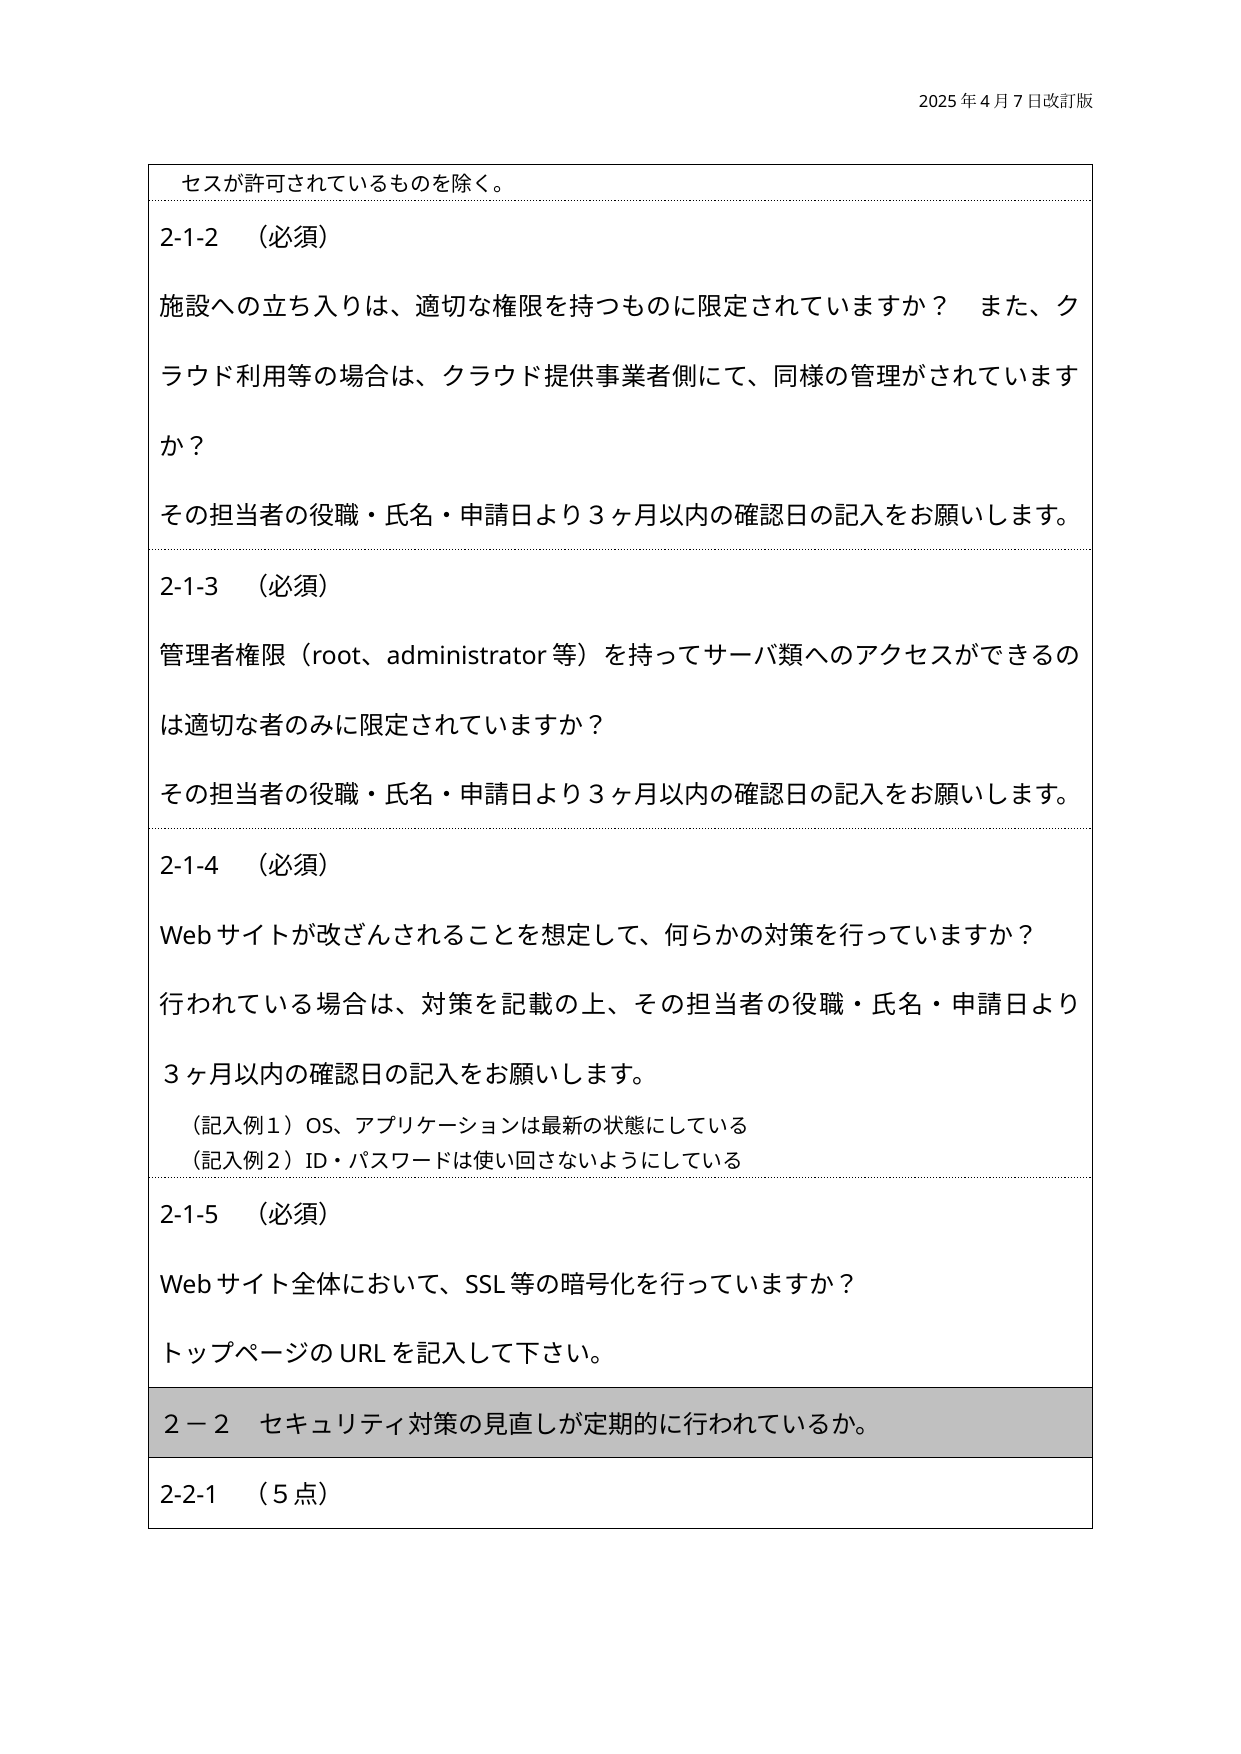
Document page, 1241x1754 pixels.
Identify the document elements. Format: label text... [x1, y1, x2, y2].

table_cell 2-1-5 （必須） Webサイト全体において、SSL等の暗号化を行っていますか？ トップページのURLを記入して下さい。 [149, 1177, 1092, 1387]
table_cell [149, 1458, 1092, 1528]
table_cell ２－２ セキュリティ対策の見直しが定期的に行われているか。 [149, 1388, 1092, 1457]
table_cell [149, 165, 1092, 199]
table_cell 2-1-3 （必須） 管理者権限（root、administrator等）を持ってサーバ類へのアクセスができるのは適切な者のみに限定されていますか？ その担当者の役職・氏名・申請日より３ヶ月以内の確認日の記入をお願いします。 [149, 549, 1092, 828]
table_cell 2-1-2 （必須） 施設への立ち入りは、適切な権限を持つものに限定されていますか？ また、クラウド利用等の場合は、クラウド提供事業者側にて、同様の管理がされていますか？ その担当者の役職・氏名・申請日より３ヶ月以内の確認日の記入をお願いします。 [149, 200, 1092, 548]
table_cell 2-1-4 （必須） Webサイトが改ざんされることを想定して、何らかの対策を行っていますか？ 行われている場合は、対策を記載の上、その担当者の役職・氏名・申請日より３ヶ月以内の確認日の記入をお願いします。 （記入例１）OS、アプリケーションは最新の状態にしている （記入例２）ID・パスワードは使い回さないようにしている [149, 828, 1092, 1177]
